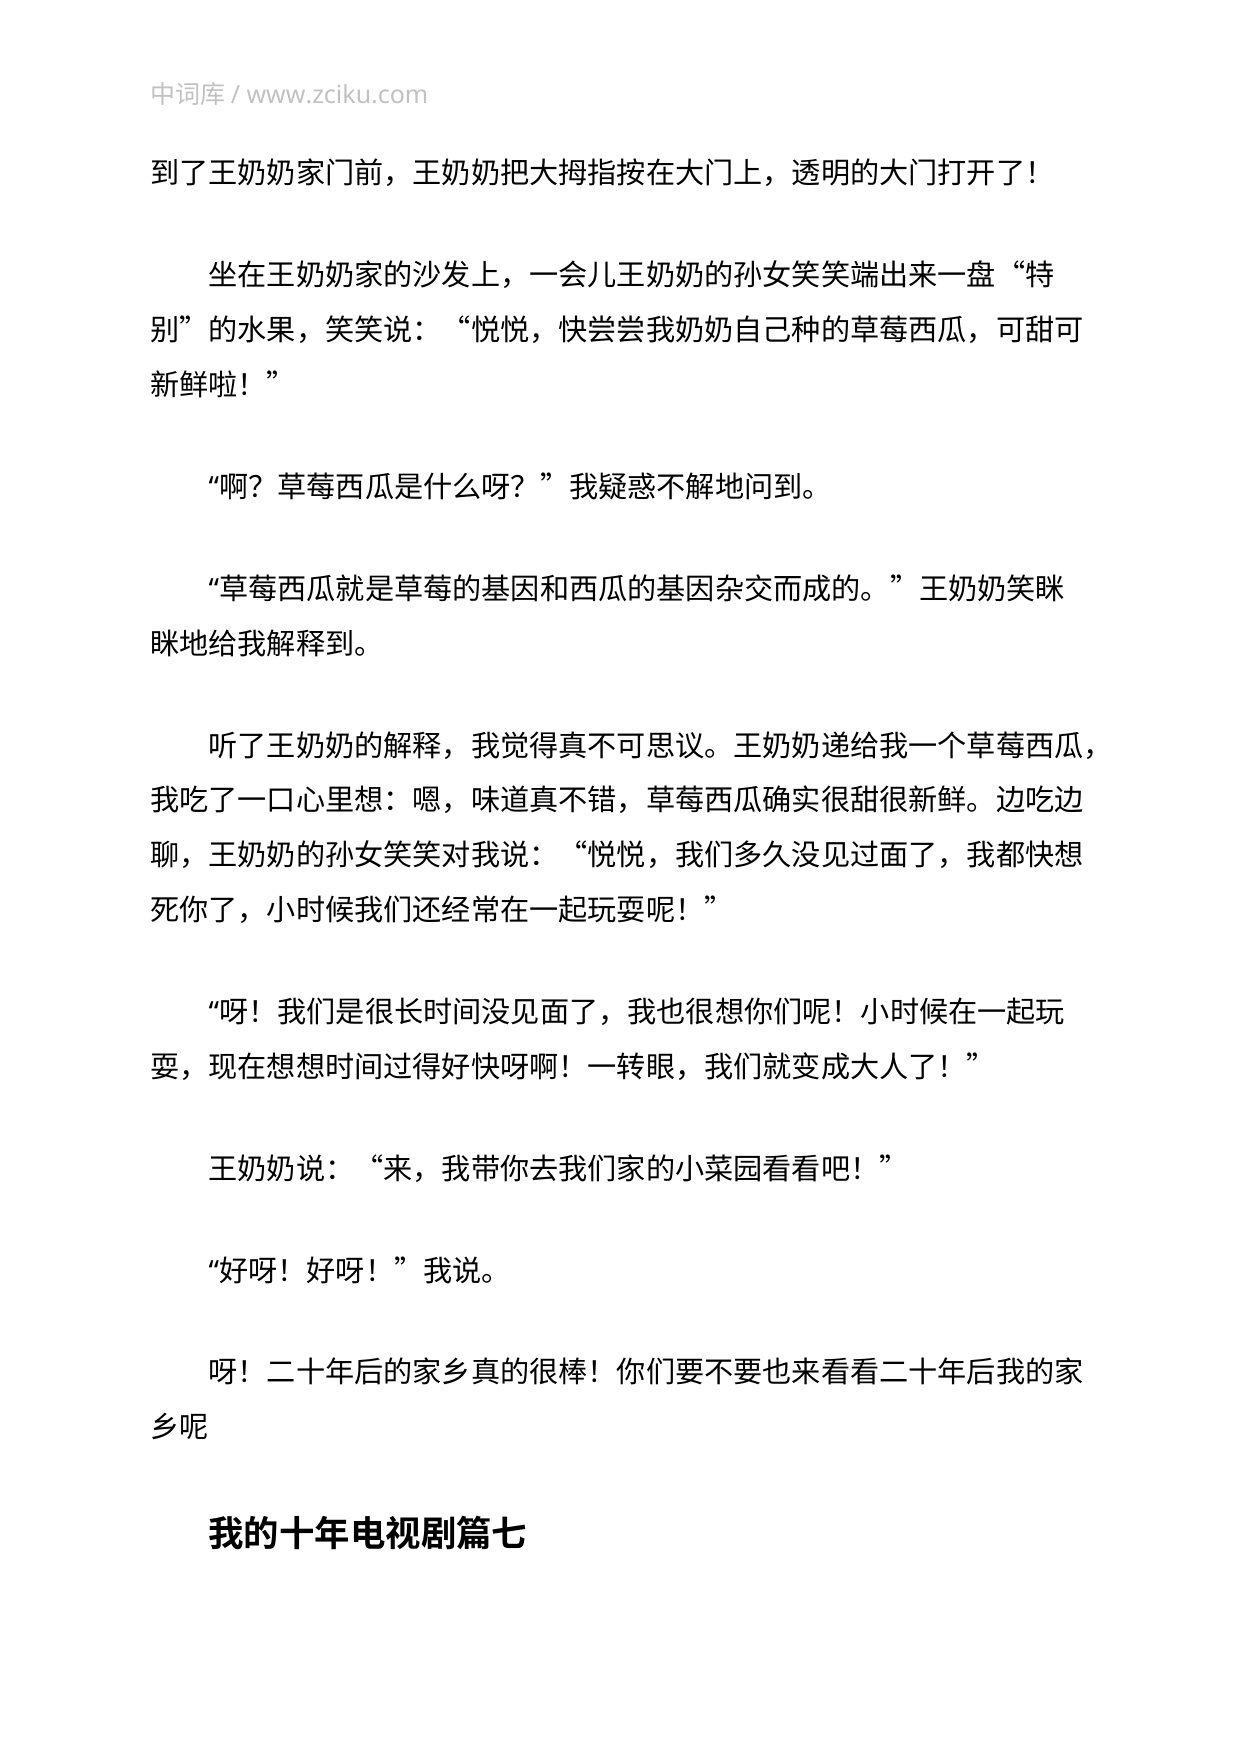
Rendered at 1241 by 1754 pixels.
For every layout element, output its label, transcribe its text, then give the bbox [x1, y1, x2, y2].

text 王奶奶说：“来，我带你去我们家的小菜园看看吧！” [150, 1145, 1090, 1188]
text 呀！二十年后的家乡真的很棒！你们要不要也来看看二十年后我的家乡呢 [150, 1349, 1090, 1446]
text “好呀！好呀！”我说。 [150, 1247, 1090, 1289]
text 坐在王奶奶家的沙发上，一会儿王奶奶的孙女笑笑端出来一盘“特别”的水果，笑笑说：“悦悦，快尝尝我奶奶自己种的草莓西瓜，可甜可新鲜啦！” [150, 252, 1090, 404]
text “呀！我们是很长时间没见面了，我也很想你们呢！小时候在一起玩耍，现在想想时间过得好快呀啊！一转眼，我们就变成大人了！” [150, 988, 1090, 1086]
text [150, 150, 1090, 192]
text “草莓西瓜就是草莓的基因和西瓜的基因杂交而成的。”王奶奶笑眯眯地给我解释到。 [150, 565, 1090, 663]
text 我的十年电视剧篇七 [150, 1506, 1090, 1557]
text “啊？草莓西瓜是什么呀？”我疑惑不解地问到。 [150, 463, 1090, 506]
text 听了王奶奶的解释，我觉得真不可思议。王奶奶递给我一个草莓西瓜，我吃了一口心里想：嗯，味道真不错，草莓西瓜确实很甜很新鲜。边吃边聊，王奶奶的孙女笑笑对我说：“悦悦，我们多久没见过面了，我都快想死你了，小时候我们还经常在一起玩耍呢！” [150, 722, 1090, 929]
